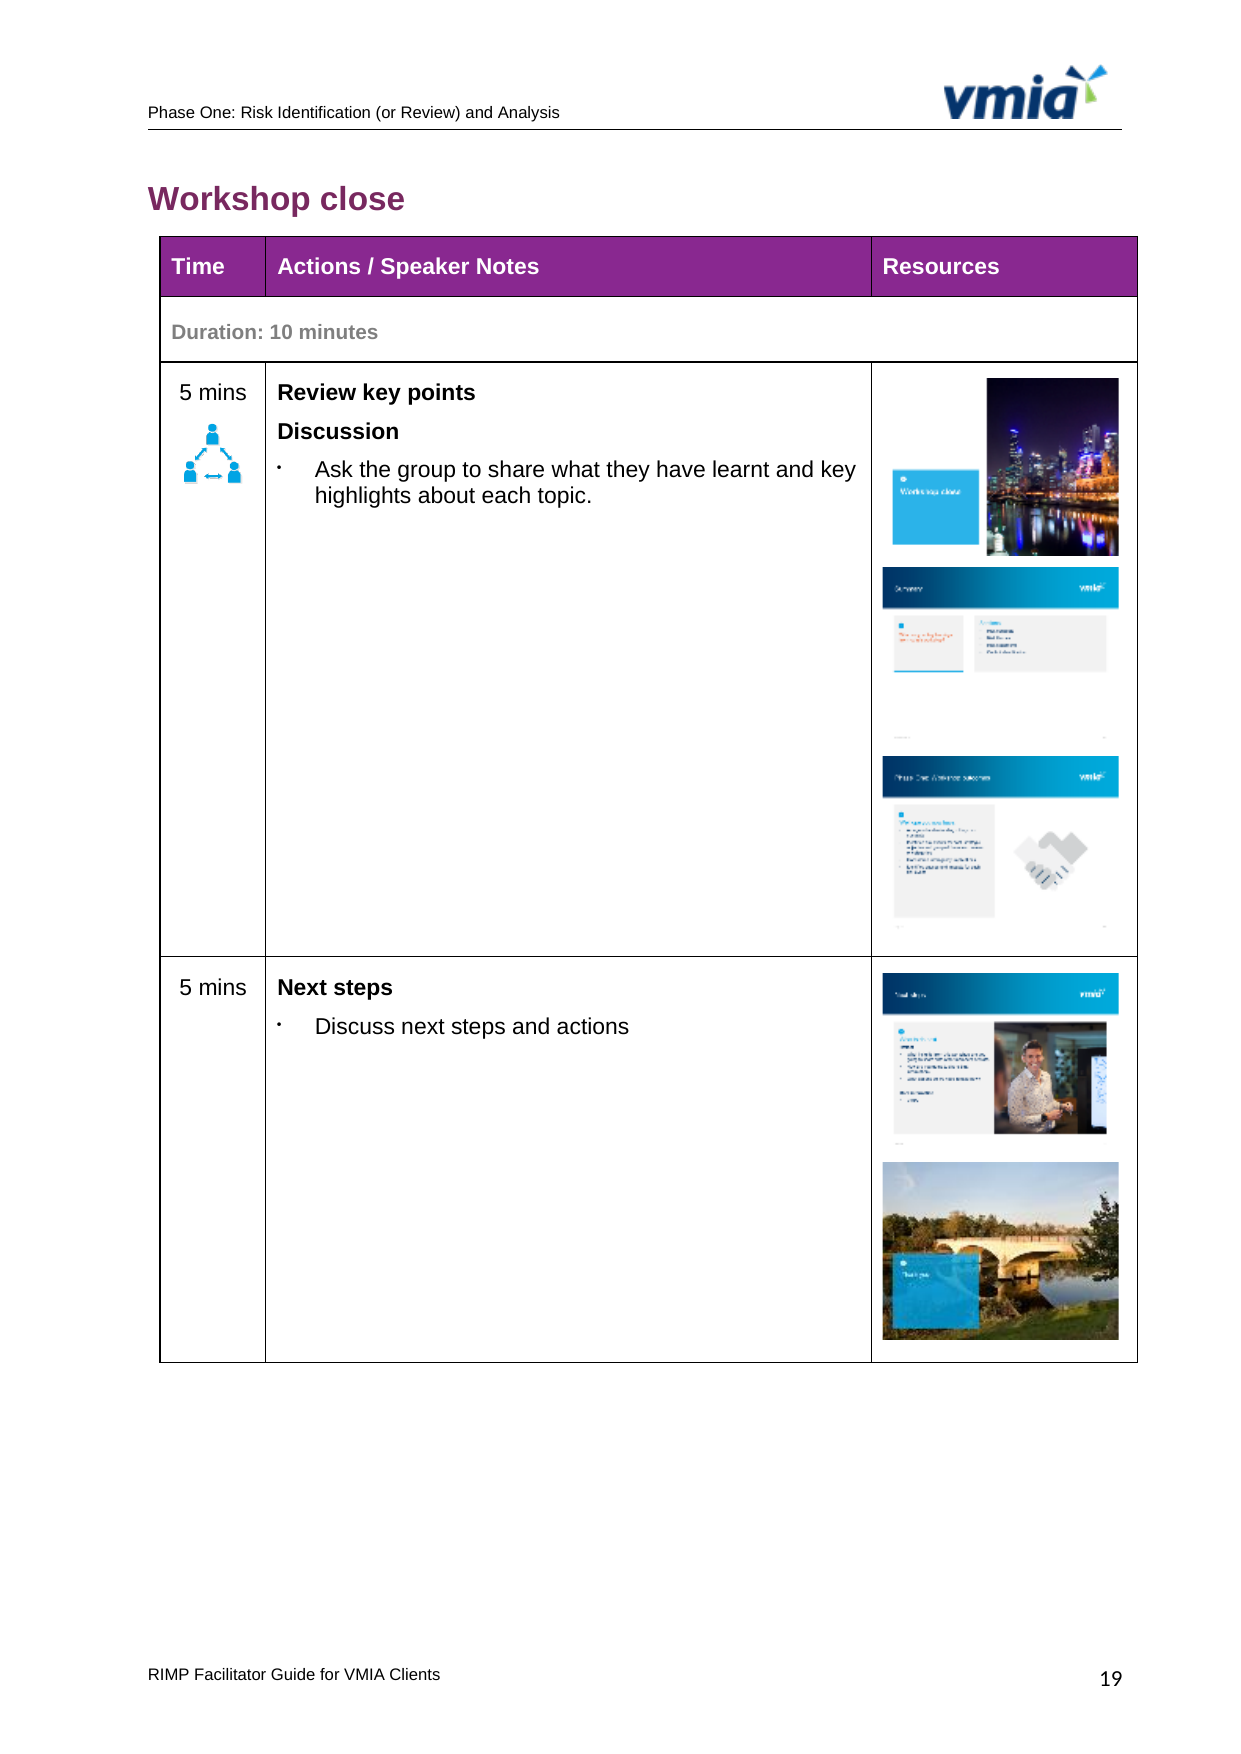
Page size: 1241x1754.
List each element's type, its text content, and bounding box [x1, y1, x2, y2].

table_cell Duration: 10 minutes [161, 297, 1137, 361]
table_header Resources [872, 237, 1137, 296]
picture [943, 64, 1108, 119]
table_cell Review key points Discussion Ask the group to share what they have learnt and key highlights about each topic. [266, 363, 871, 956]
picture [882, 1162, 1119, 1340]
picture [172, 416, 253, 492]
table_cell [872, 363, 1137, 956]
picture [1080, 585, 1103, 591]
picture [882, 973, 1119, 1151]
table_cell 5 mins [161, 363, 265, 956]
picture [1081, 990, 1104, 997]
subtitle Workshop close [148, 179, 1122, 217]
picture [882, 567, 1119, 745]
picture [1080, 774, 1103, 780]
table_cell Next steps Discuss next steps and actions [266, 957, 871, 1362]
table_cell 5 mins [161, 957, 265, 1362]
picture [882, 756, 1119, 934]
table_header Time [161, 237, 265, 296]
table_header Actions / Speaker Notes [266, 237, 871, 296]
table_cell [872, 957, 1137, 1362]
picture [882, 378, 1119, 556]
